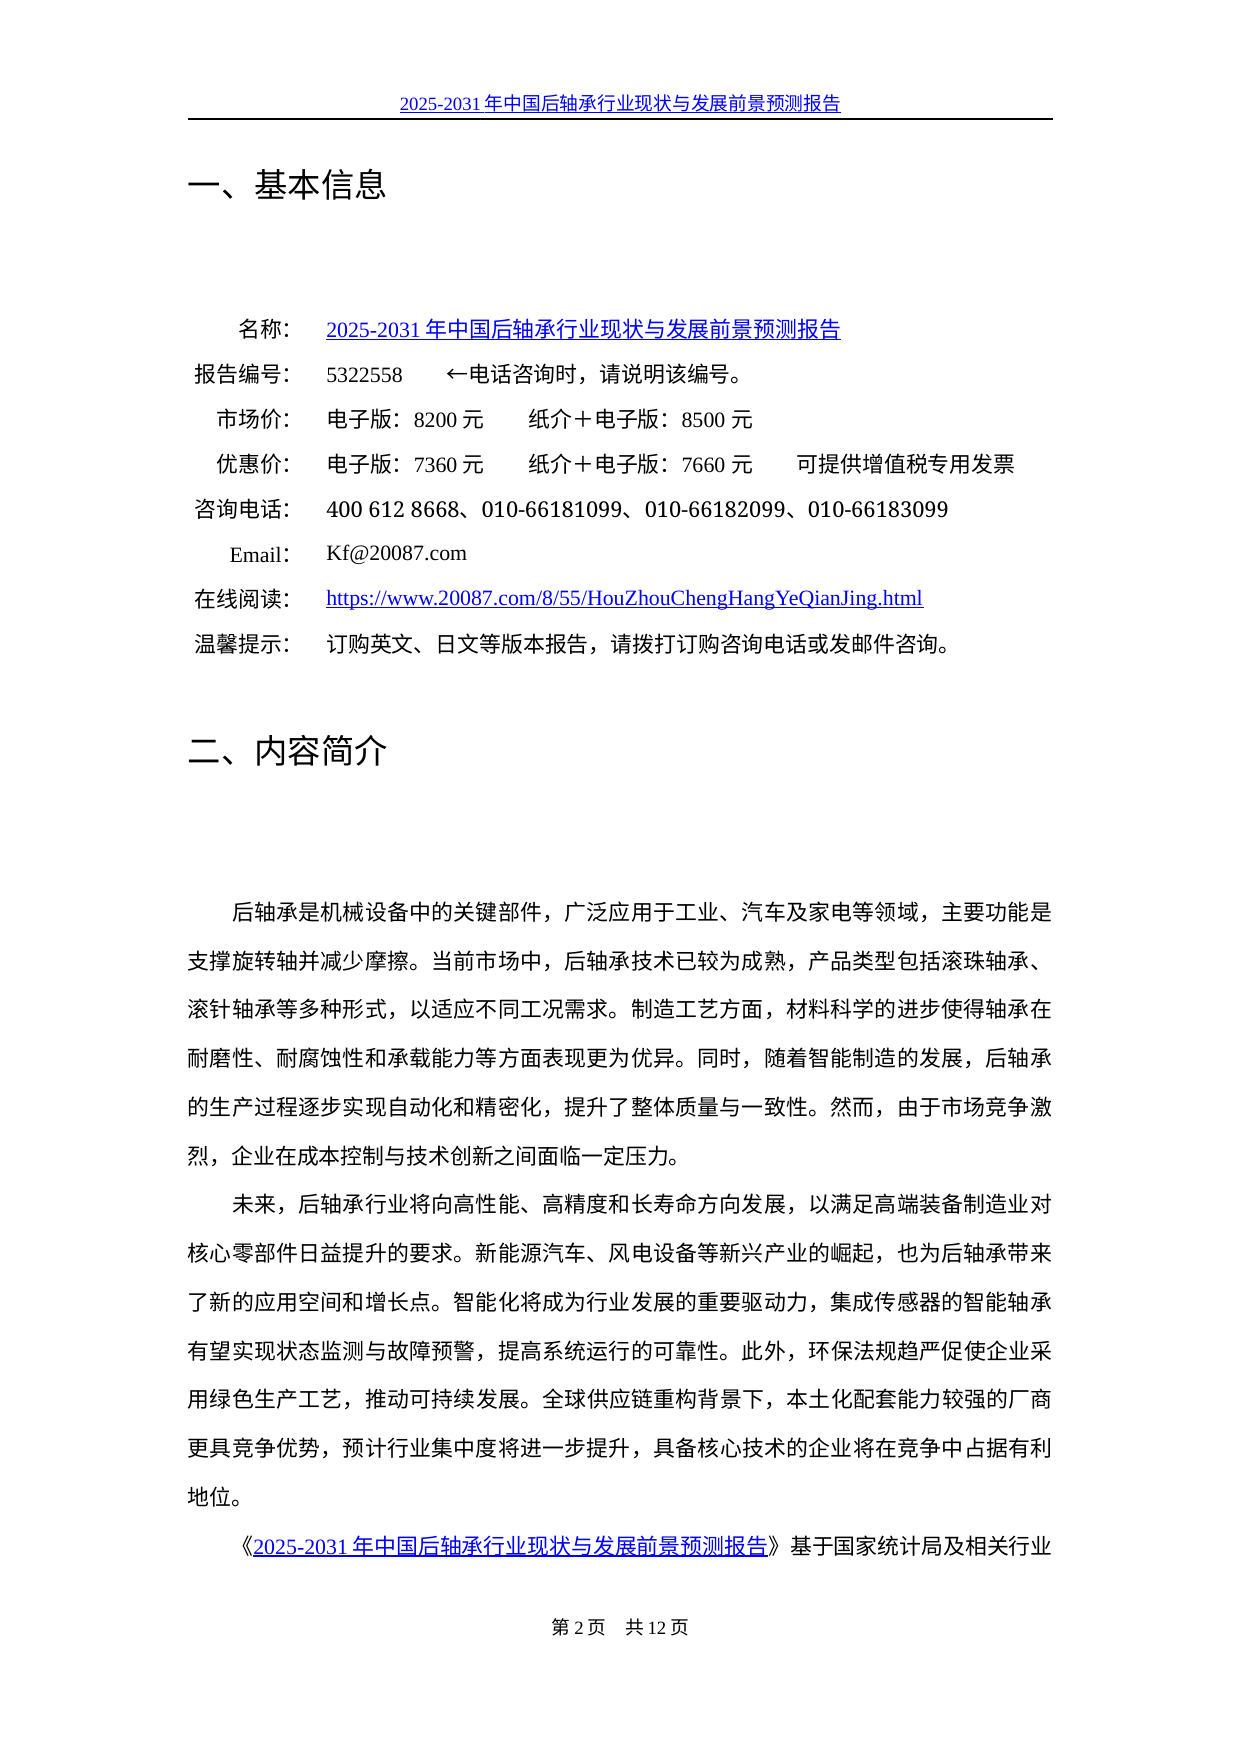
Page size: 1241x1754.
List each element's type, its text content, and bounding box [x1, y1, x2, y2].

table_cell 市场价： [167, 402, 315, 447]
table_cell 400 612 8668、010-66181099、010-66182099、010-66183099 [315, 492, 1073, 537]
title 二、内容简介 [187, 717, 1053, 782]
table_cell [315, 582, 1073, 627]
table_cell 报告编号： [167, 357, 315, 402]
table_cell Email： [167, 537, 315, 582]
table_cell 电子版：7360 元 纸介＋电子版：7660 元 可提供增值税专用发票 [315, 447, 1073, 492]
table_cell 温馨提示： [167, 627, 315, 672]
table_cell 咨询电话： [167, 492, 315, 537]
table_cell Kf@20087.com [315, 537, 1073, 582]
table_cell 电子版：8200 元 纸介＋电子版：8500 元 [315, 402, 1073, 447]
table_cell 订购英文、日文等版本报告，请拨打订购咨询电话或发邮件咨询。 [315, 627, 1073, 672]
table_cell 优惠价： [167, 447, 315, 492]
table_header 2025-2031年中国后轴承行业现状与发展前景预测报告 [315, 312, 1073, 357]
table_header 名称： [167, 312, 315, 357]
title 一、基本信息 [187, 150, 1053, 215]
table_cell 5322558 ←电话咨询时，请说明该编号。 [315, 357, 1073, 402]
table_cell 在线阅读： [167, 582, 315, 627]
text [187, 894, 1053, 1561]
